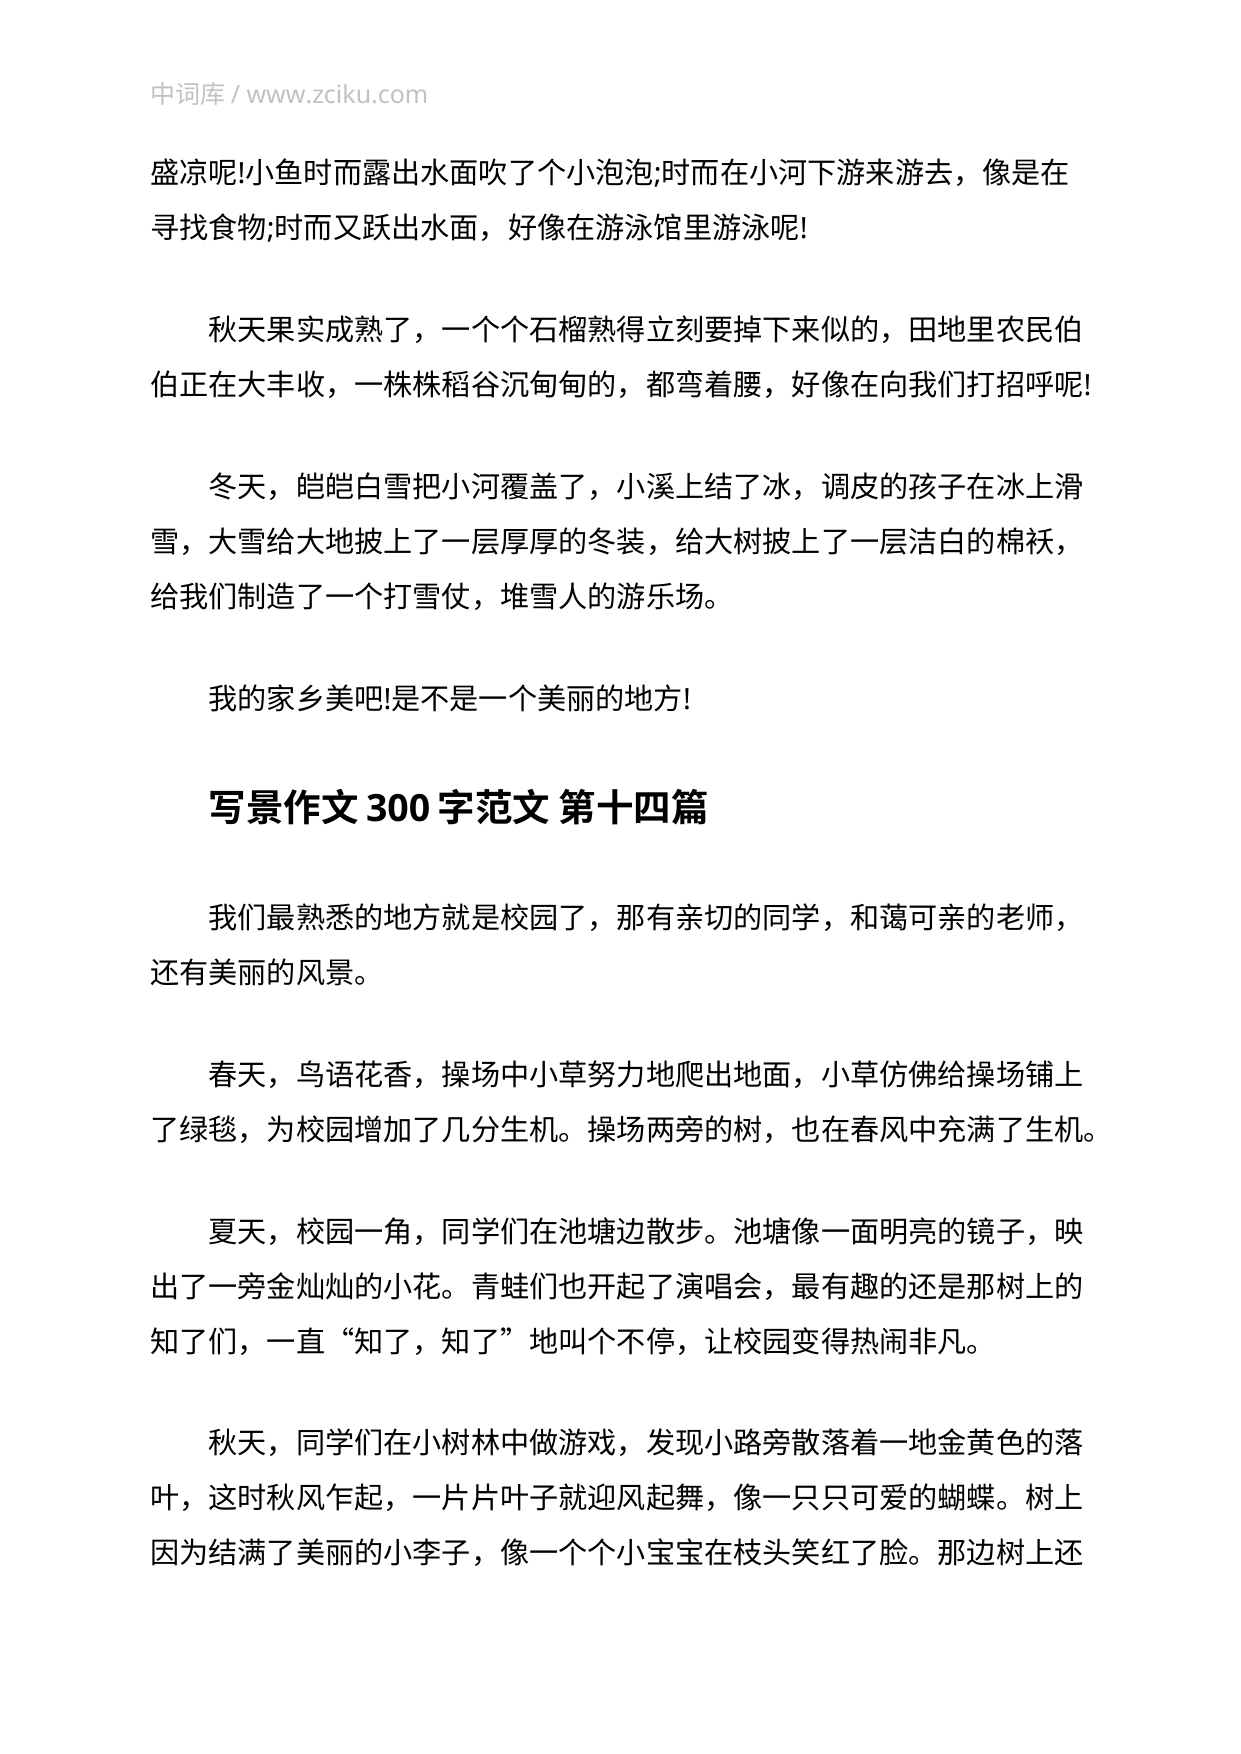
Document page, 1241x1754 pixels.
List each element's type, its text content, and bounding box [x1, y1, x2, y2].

text 春天，鸟语花香，操场中小草努力地爬出地面，小草仿佛给操场铺上了绿毯，为校园增加了几分生机。操场两旁的树，也在春风中充满了生机。 [150, 1052, 1090, 1149]
text 写景作文300字范文 第十四篇 [150, 777, 1090, 832]
text 我的家乡美吧!是不是一个美丽的地方! [150, 675, 1090, 718]
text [150, 150, 1090, 247]
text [150, 1420, 1090, 1572]
text 秋天果实成熟了，一个个石榴熟得立刻要掉下来似的，田地里农民伯伯正在大丰收，一株株稻谷沉甸甸的，都弯着腰，好像在向我们打招呼呢! [150, 307, 1090, 404]
text 我们最熟悉的地方就是校园了，那有亲切的同学，和蔼可亲的老师，还有美丽的风景。 [150, 895, 1090, 992]
text 夏天，校园一角，同学们在池塘边散步。池塘像一面明亮的镜子，映出了一旁金灿灿的小花。青蛙们也开起了演唱会，最有趣的还是那树上的知了们，一直“知了，知了”地叫个不停，让校园变得热闹非凡。 [150, 1208, 1090, 1360]
text 冬天，皑皑白雪把小河覆盖了，小溪上结了冰，调皮的孩子在冰上滑雪，大雪给大地披上了一层厚厚的冬装，给大树披上了一层洁白的棉袄，给我们制造了一个打雪仗，堆雪人的游乐场。 [150, 464, 1090, 616]
